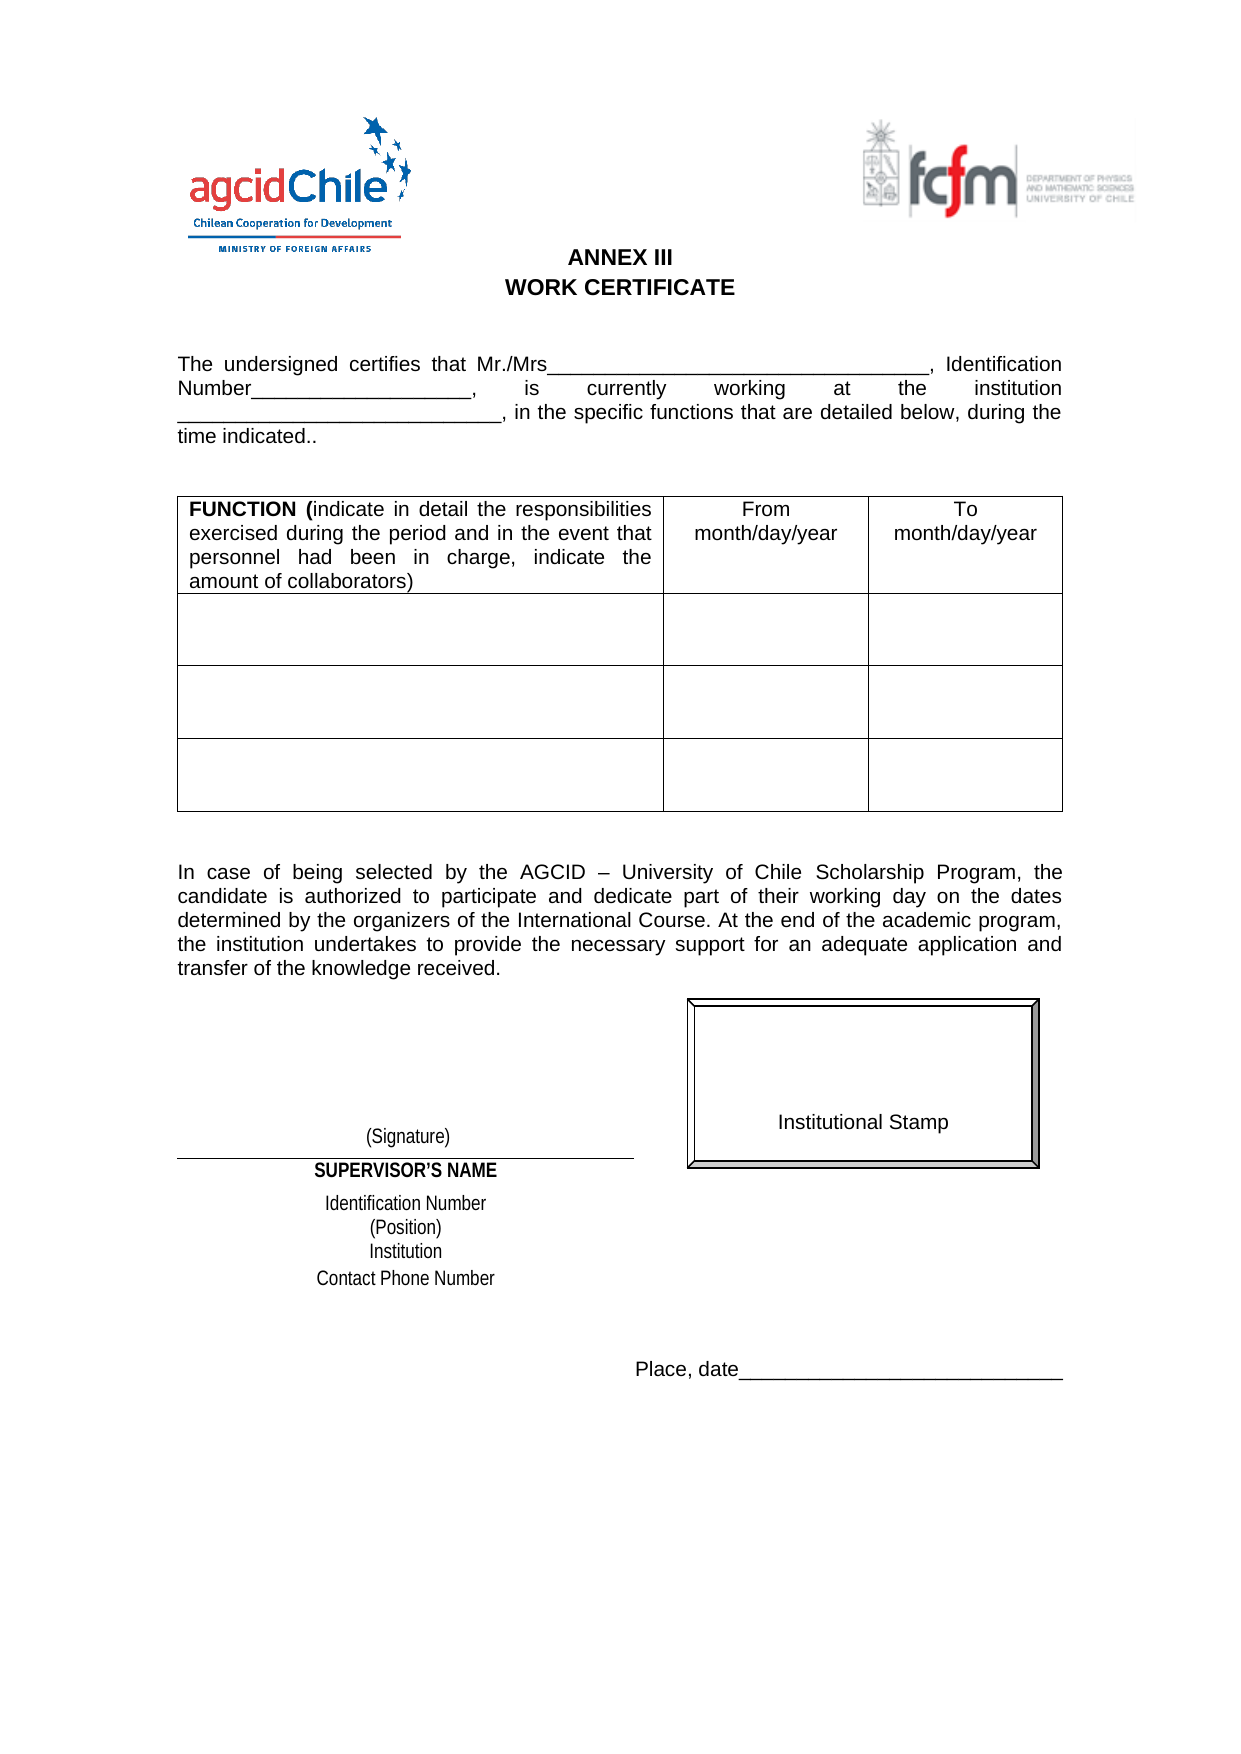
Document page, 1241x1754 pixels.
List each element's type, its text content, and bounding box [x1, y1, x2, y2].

table_cell [664, 666, 868, 738]
table_header To month/day/year [869, 497, 1062, 592]
table_cell [178, 666, 663, 738]
text In case of being selected by the AGCID – University of Chile Scholarship Program, the candidate is authorized to participate and dedicate part of their working day on the dates determined by the organizers of the International Course. At the end of the academic program, the institution undertakes to provide the necessary support for an adequate application and transfer of the knowledge received. [177, 860, 1063, 980]
table_cell [664, 594, 868, 665]
text Place, date____________________________ [177, 1357, 1063, 1381]
table_cell [178, 594, 663, 665]
table_cell [664, 739, 868, 811]
table_cell Contact Phone Number [177, 1266, 634, 1333]
table_cell SUPERVISOR’S NAME [177, 1159, 634, 1191]
table_cell Identification Number (Position) [177, 1191, 634, 1239]
text The undersigned certifies that Mr./Mrs_________________________________, Identification Number___________________, is currently working at the institution ____________________________, in the specific functions that are detailed below, during the time indicated.. [177, 352, 1063, 448]
picture [177, 98, 423, 243]
text ANNEX III [177, 243, 1063, 270]
table_cell [178, 739, 663, 811]
table_cell Institution [177, 1239, 634, 1266]
table_header FUNCTION (indicate in detail the responsibilities exercised during the period and in the event that personnel had been in charge, indicate the amount of collaborators) [178, 497, 663, 592]
text WORK CERTIFICATE [177, 274, 1063, 300]
table_cell [869, 666, 1062, 738]
table_header (Signature) [177, 1124, 634, 1157]
table_header From month/day/year [664, 497, 868, 592]
table_cell [869, 594, 1062, 665]
picture [862, 118, 1137, 223]
table_cell [869, 739, 1062, 811]
